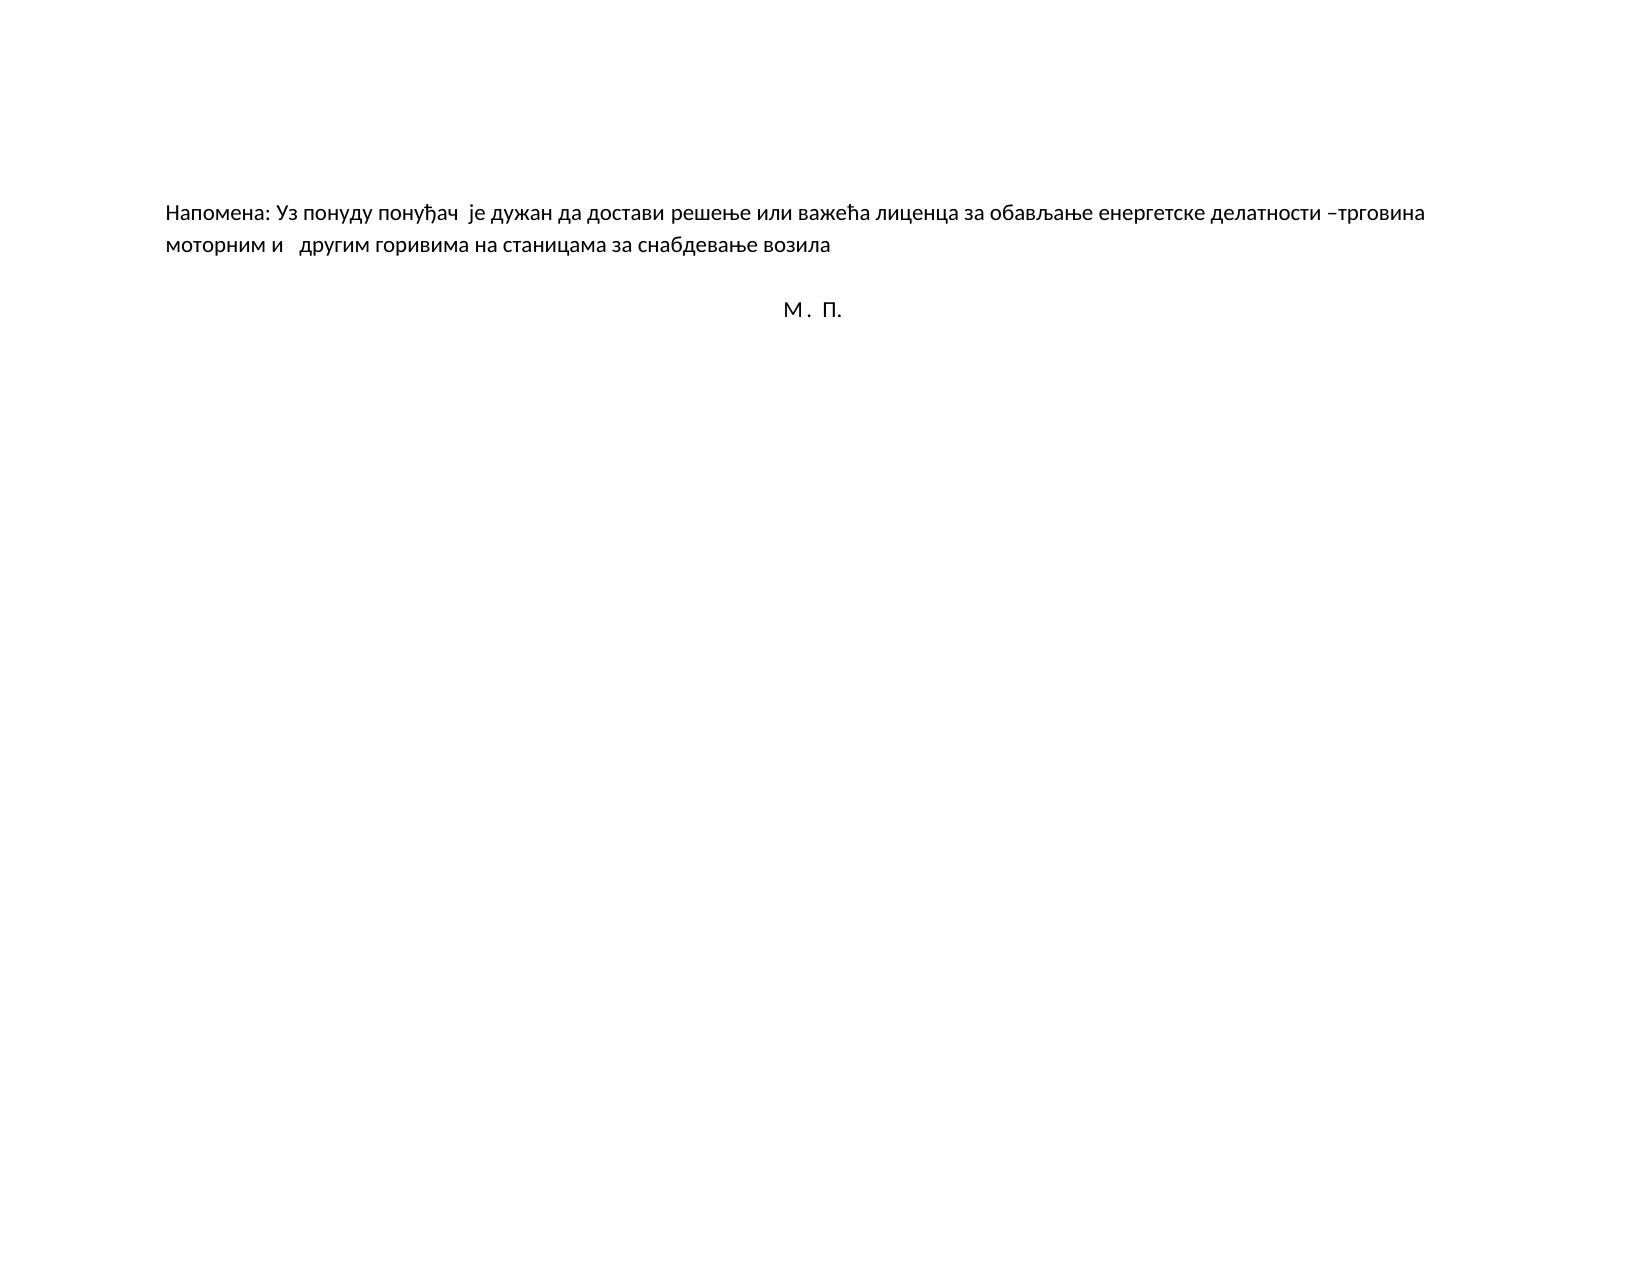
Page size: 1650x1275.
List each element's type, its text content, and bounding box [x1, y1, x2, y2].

text Напомена: Уз понуду понуђач је дужан да достави решење или важећа лиценца за обављање енергетске делатности –трговина [150, 198, 1500, 226]
text моторним и другим горивима на станицама за снабдевање возила [150, 231, 1500, 259]
text М. П. [150, 295, 1500, 323]
